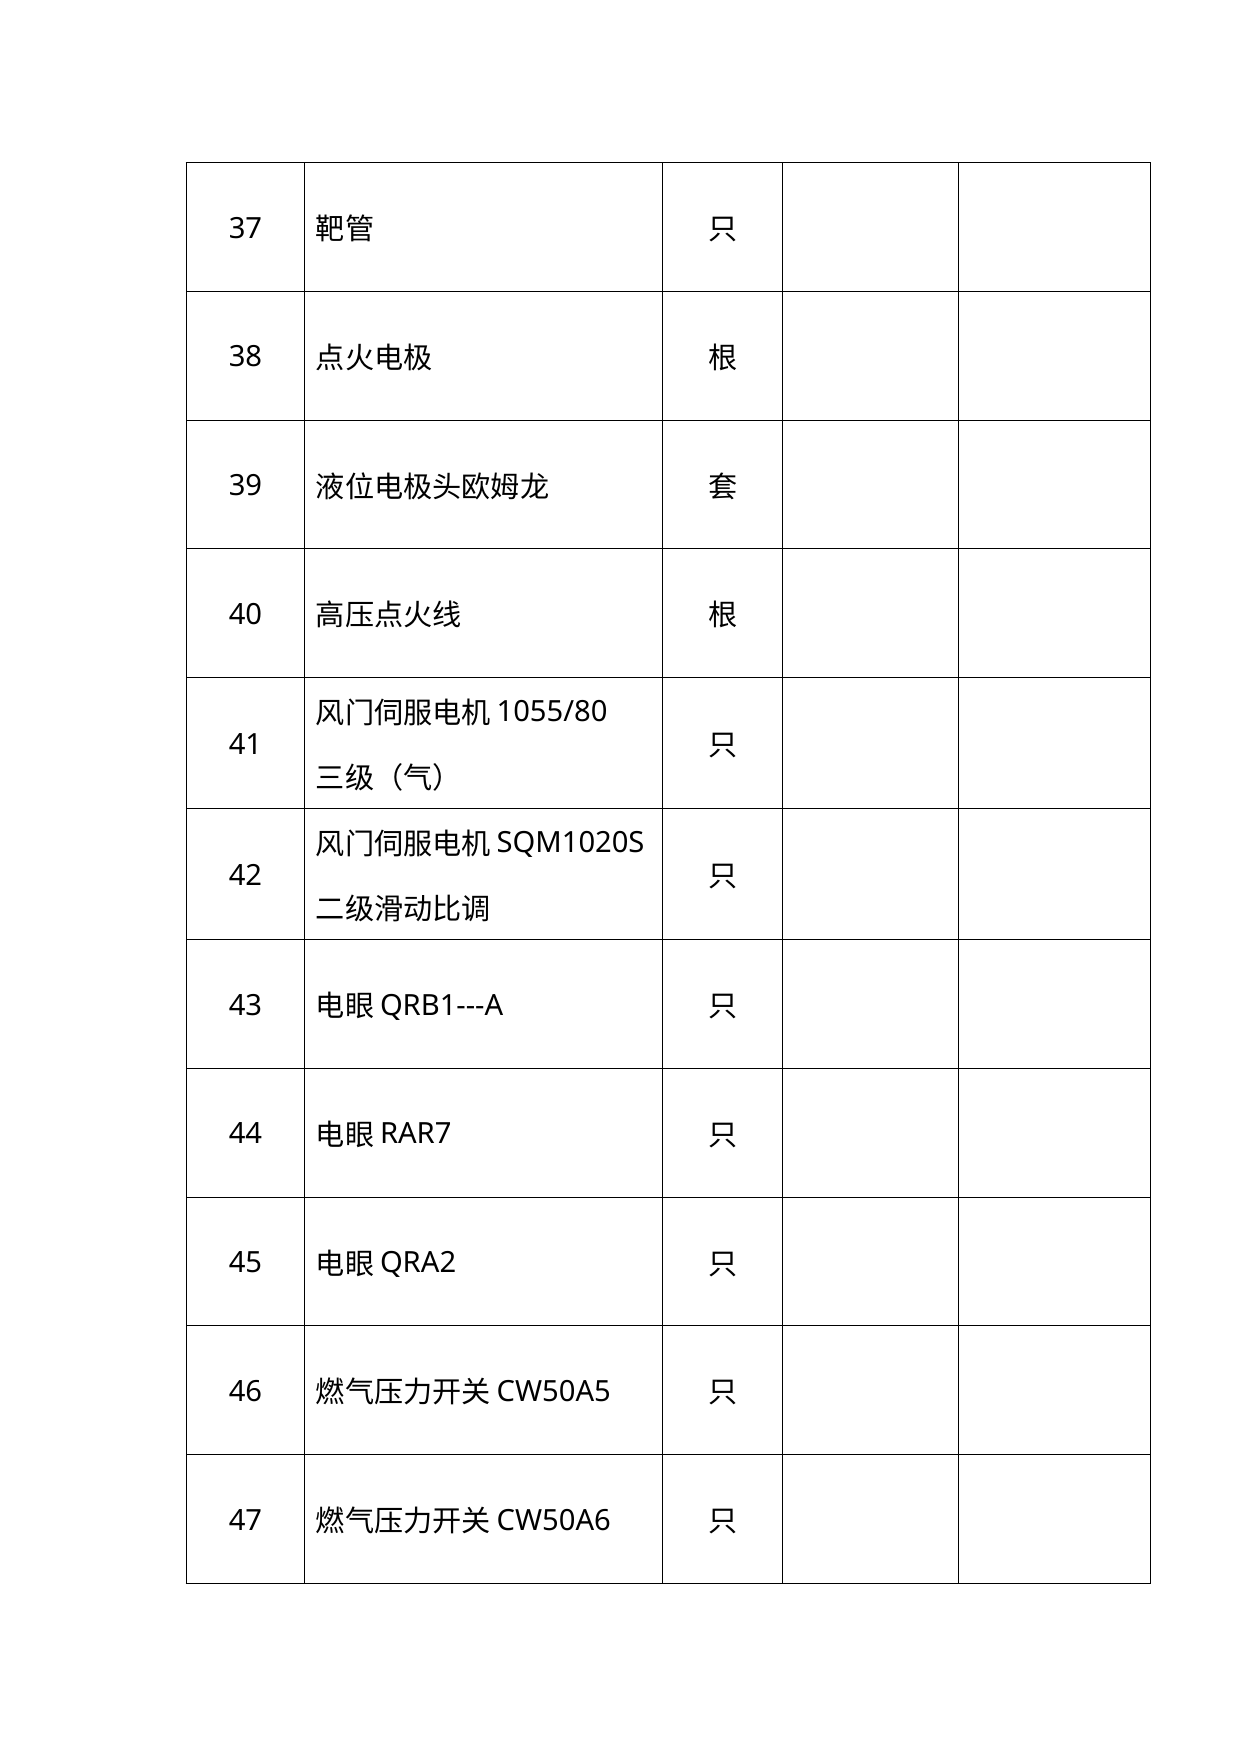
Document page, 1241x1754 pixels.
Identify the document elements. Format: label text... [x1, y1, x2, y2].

table_cell 高压点火线 [305, 549, 662, 677]
table_cell 38 [187, 292, 304, 419]
table_cell 只 [663, 163, 782, 291]
table_cell [959, 678, 1150, 808]
table_cell [783, 1455, 958, 1583]
table_cell 只 [663, 940, 782, 1068]
table_cell [959, 163, 1150, 291]
table_cell [959, 1455, 1150, 1583]
table_cell [783, 678, 958, 808]
table_cell [783, 1198, 958, 1325]
table_cell 42 [187, 809, 304, 939]
table_cell 47 [187, 1455, 304, 1583]
table_cell 根 [663, 292, 782, 419]
table_cell 套 [663, 421, 782, 548]
table_cell [783, 1069, 958, 1197]
table_cell [959, 1069, 1150, 1197]
table_cell 只 [663, 1326, 782, 1454]
table_cell 只 [663, 809, 782, 939]
table_cell 风门伺服电机SQM1020S 二级滑动比调 [305, 809, 662, 939]
table_cell 燃气压力开关CW50A6 [305, 1455, 662, 1583]
table_cell [783, 940, 958, 1068]
table_cell 46 [187, 1326, 304, 1454]
table_cell [959, 940, 1150, 1068]
table_cell [959, 1198, 1150, 1325]
table_cell 液位电极头欧姆龙 [305, 421, 662, 548]
table_cell [783, 292, 958, 419]
table_cell 只 [663, 1198, 782, 1325]
table_cell 41 [187, 678, 304, 808]
table_cell 根 [663, 549, 782, 677]
table_cell [783, 163, 958, 291]
table_cell 37 [187, 163, 304, 291]
table_cell 电眼RAR7 [305, 1069, 662, 1197]
table_cell 45 [187, 1198, 304, 1325]
table_cell [783, 421, 958, 548]
table_cell 只 [663, 1455, 782, 1583]
table_cell 靶管 [305, 163, 662, 291]
table_cell 40 [187, 549, 304, 677]
table_cell [783, 809, 958, 939]
table_cell 点火电极 [305, 292, 662, 419]
table_cell 43 [187, 940, 304, 1068]
table_cell [783, 1326, 958, 1454]
table_cell [959, 292, 1150, 419]
table_cell 燃气压力开关CW50A5 [305, 1326, 662, 1454]
table_cell 44 [187, 1069, 304, 1197]
table_cell 风门伺服电机1055/80 三级（气） [305, 678, 662, 808]
table_cell [959, 421, 1150, 548]
table_cell [959, 1326, 1150, 1454]
table_cell 电眼QRB1---A [305, 940, 662, 1068]
table_cell [783, 549, 958, 677]
table_cell [959, 809, 1150, 939]
table_cell 只 [663, 678, 782, 808]
table_cell 电眼QRA2 [305, 1198, 662, 1325]
table_cell [959, 549, 1150, 677]
table_cell 只 [663, 1069, 782, 1197]
table_cell 39 [187, 421, 304, 548]
